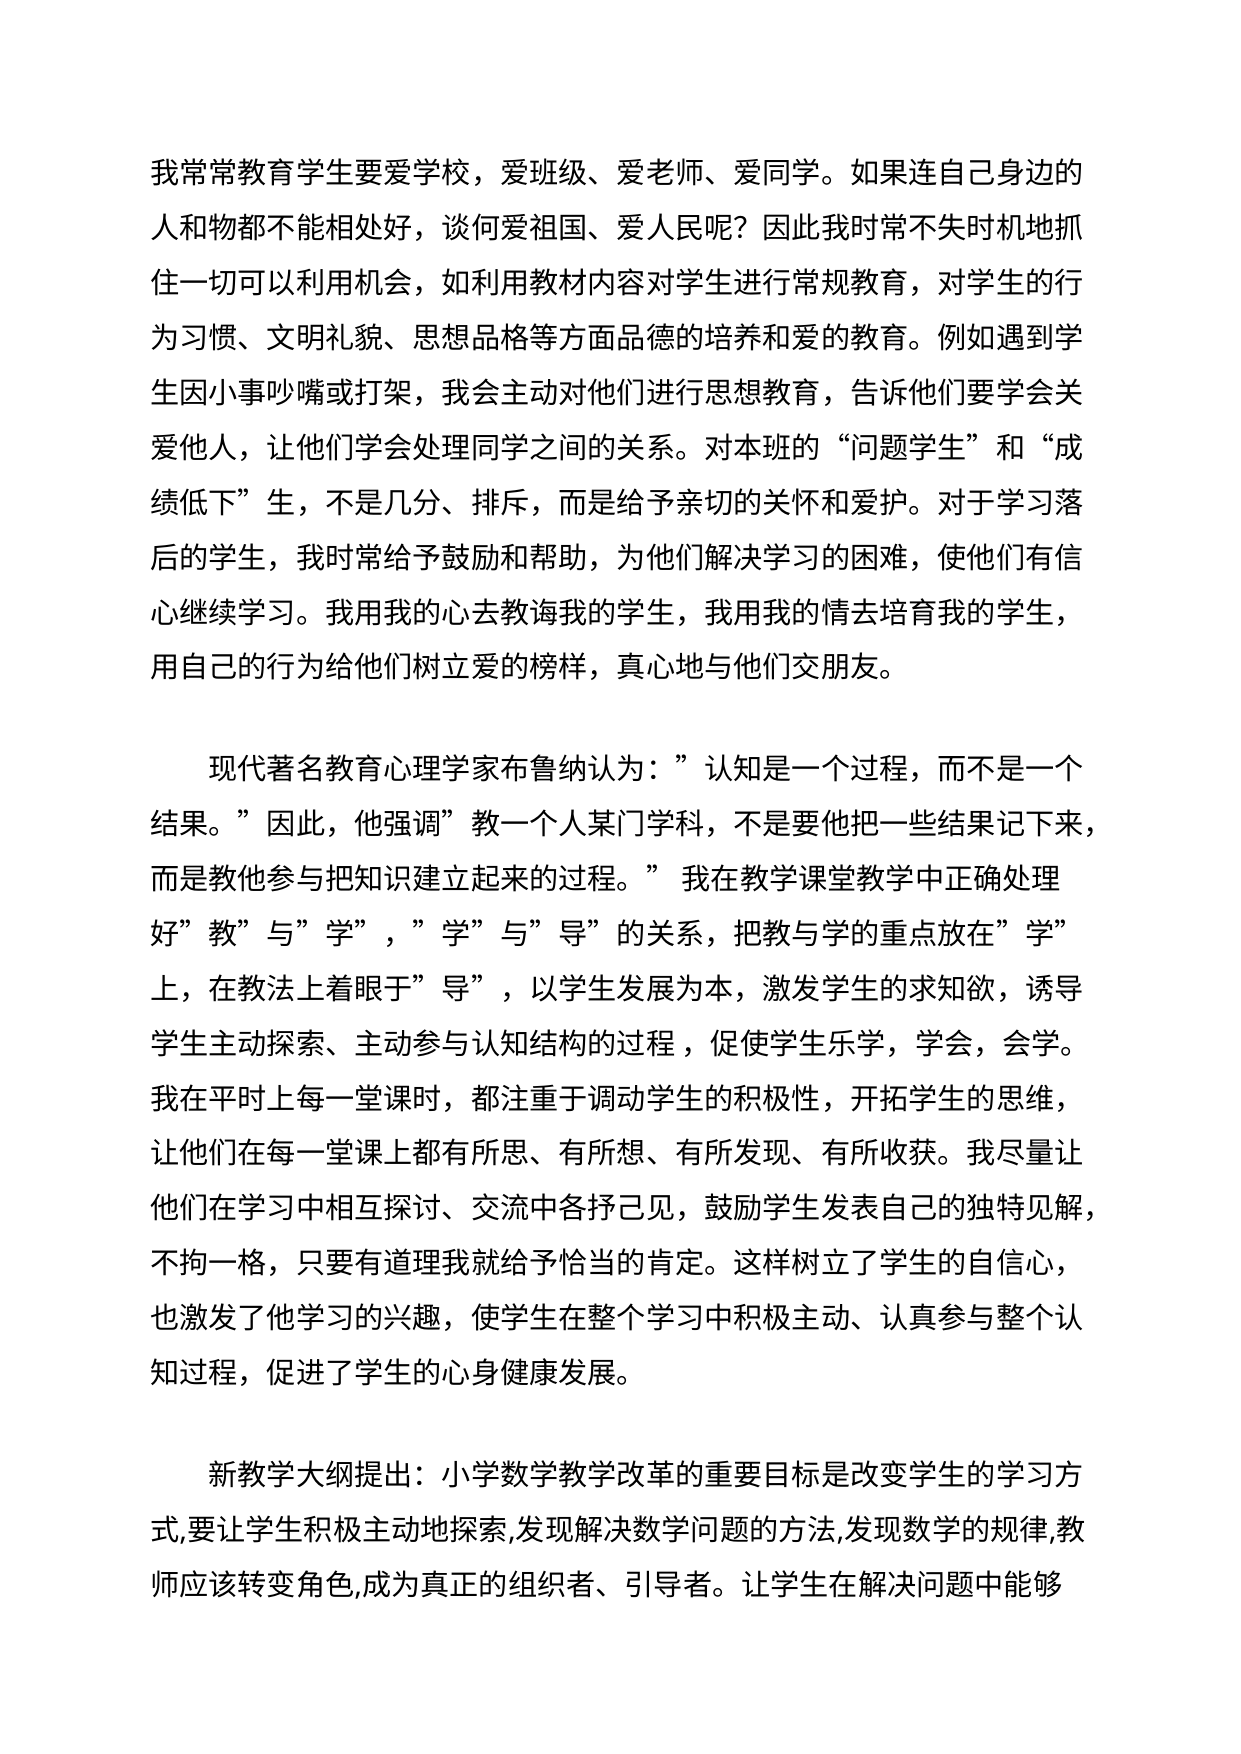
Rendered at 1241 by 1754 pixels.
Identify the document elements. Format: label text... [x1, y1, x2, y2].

text 现代著名教育心理学家布鲁纳认为：”认知是一个过程，而不是一个结果。”因此，他强调”教一个人某门学科，不是要他把一些结果记下来，而是教他参与把知识建立起来的过程。” 我在教学课堂教学中正确处理好”教”与”学”，”学”与”导”的关系，把教与学的重点放在”学”上，在教法上着眼于”导”，以学生发展为本，激发学生的求知欲，诱导学生主动探索、主动参与认知结构的过程 ，促使学生乐学，学会，会学。我在平时上每一堂课时，都注重于调动学生的积极性，开拓学生的思维，让他们在每一堂课上都有所思、有所想、有所发现、有所收获。我尽量让他们在学习中相互探讨、交流中各抒己见，鼓励学生发表自己的独特见解，不拘一格，只要有道理我就给予恰当的肯定。这样树立了学生的自信心，也激发了他学习的兴趣，使学生在整个学习中积极主动、认真参与整个认知过程，促进了学生的心身健康发展。 [150, 746, 1090, 1392]
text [150, 1451, 1090, 1604]
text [150, 150, 1090, 686]
